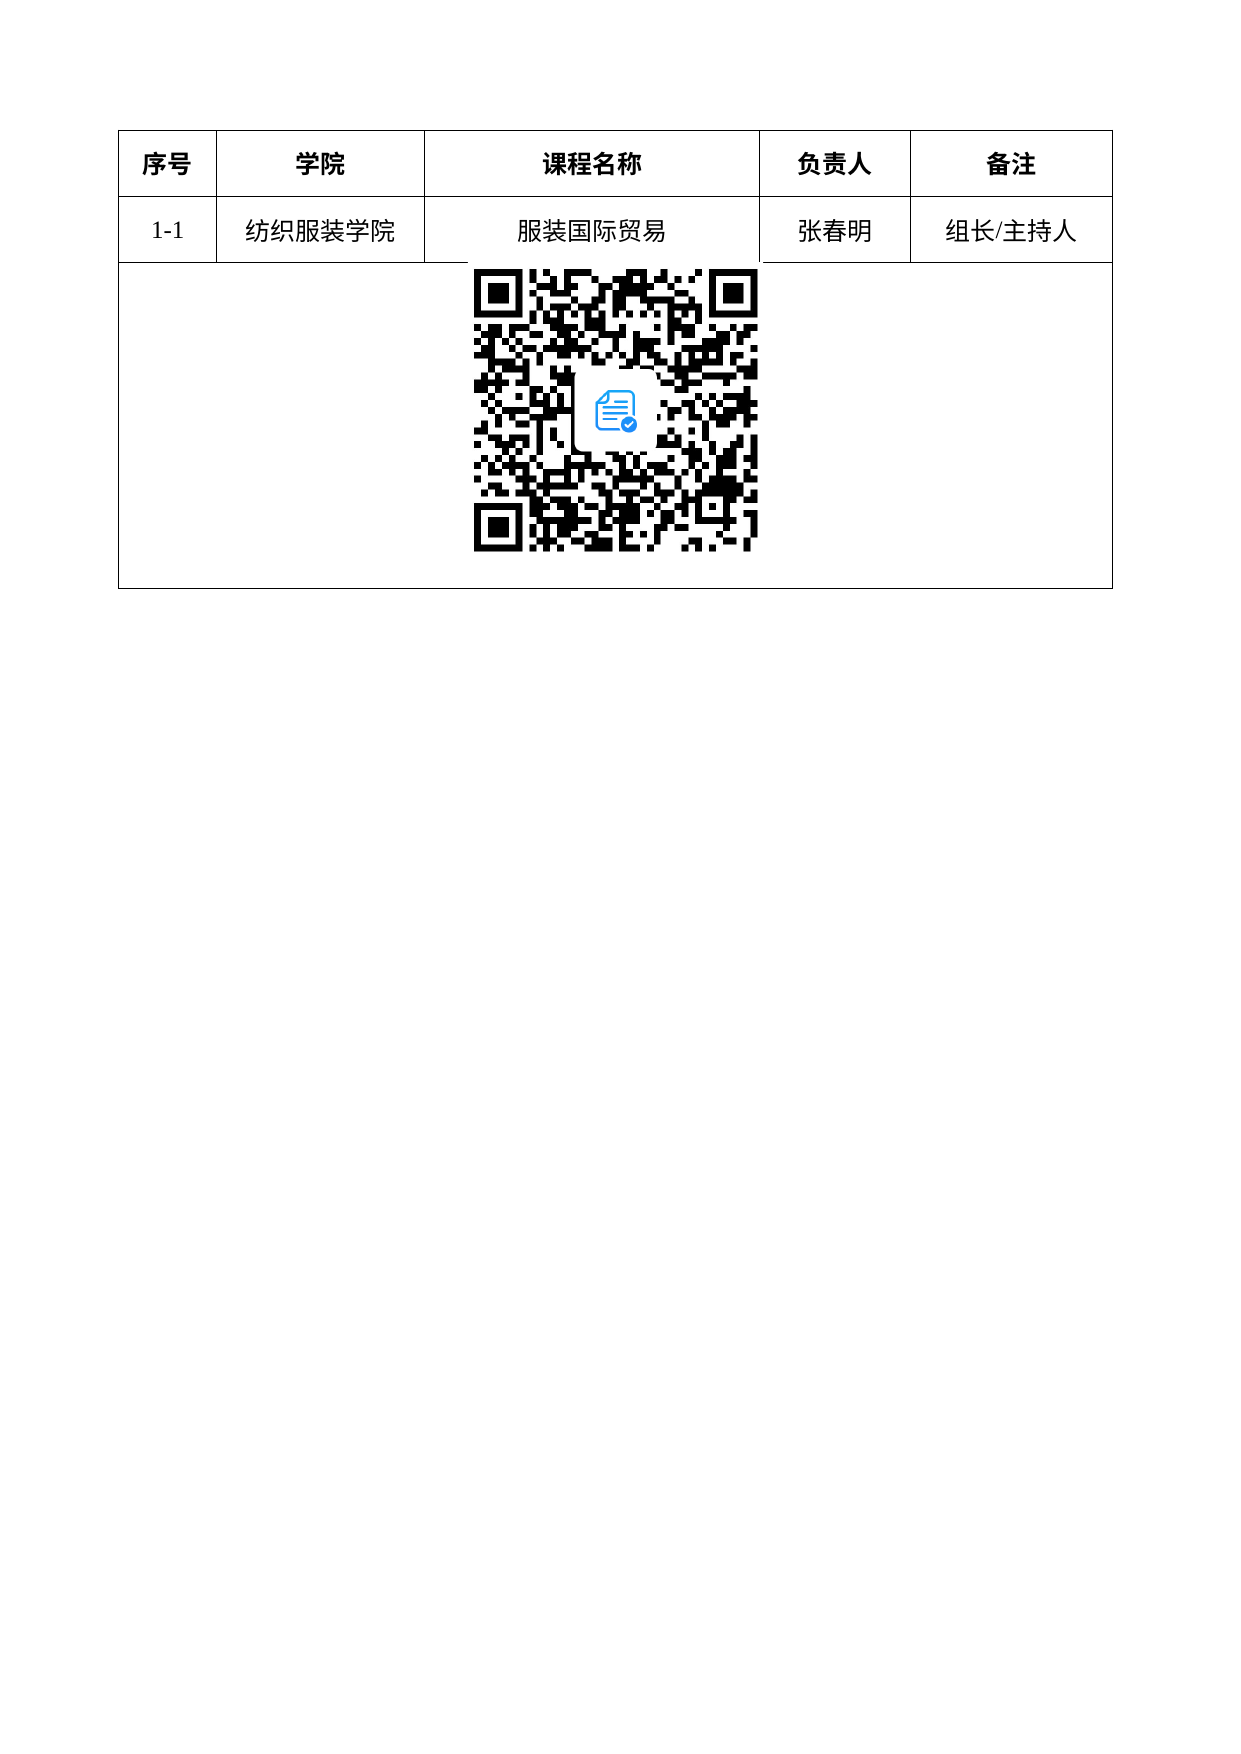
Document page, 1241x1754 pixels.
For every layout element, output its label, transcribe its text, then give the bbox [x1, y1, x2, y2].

table_header 备注 [911, 131, 1112, 196]
table_header 序号 [119, 131, 216, 196]
table_cell 张春明 [760, 197, 910, 262]
picture [467, 262, 764, 558]
table_header 负责人 [760, 131, 910, 196]
table_cell [119, 263, 1112, 588]
table_cell 1-1 [119, 197, 216, 262]
table_header 学院 [217, 131, 424, 196]
table_cell 组长/主持人 [911, 197, 1112, 262]
table_header 课程名称 [425, 131, 759, 196]
table_cell 纺织服装学院 [217, 197, 424, 262]
table_cell 服装国际贸易 [425, 197, 759, 262]
